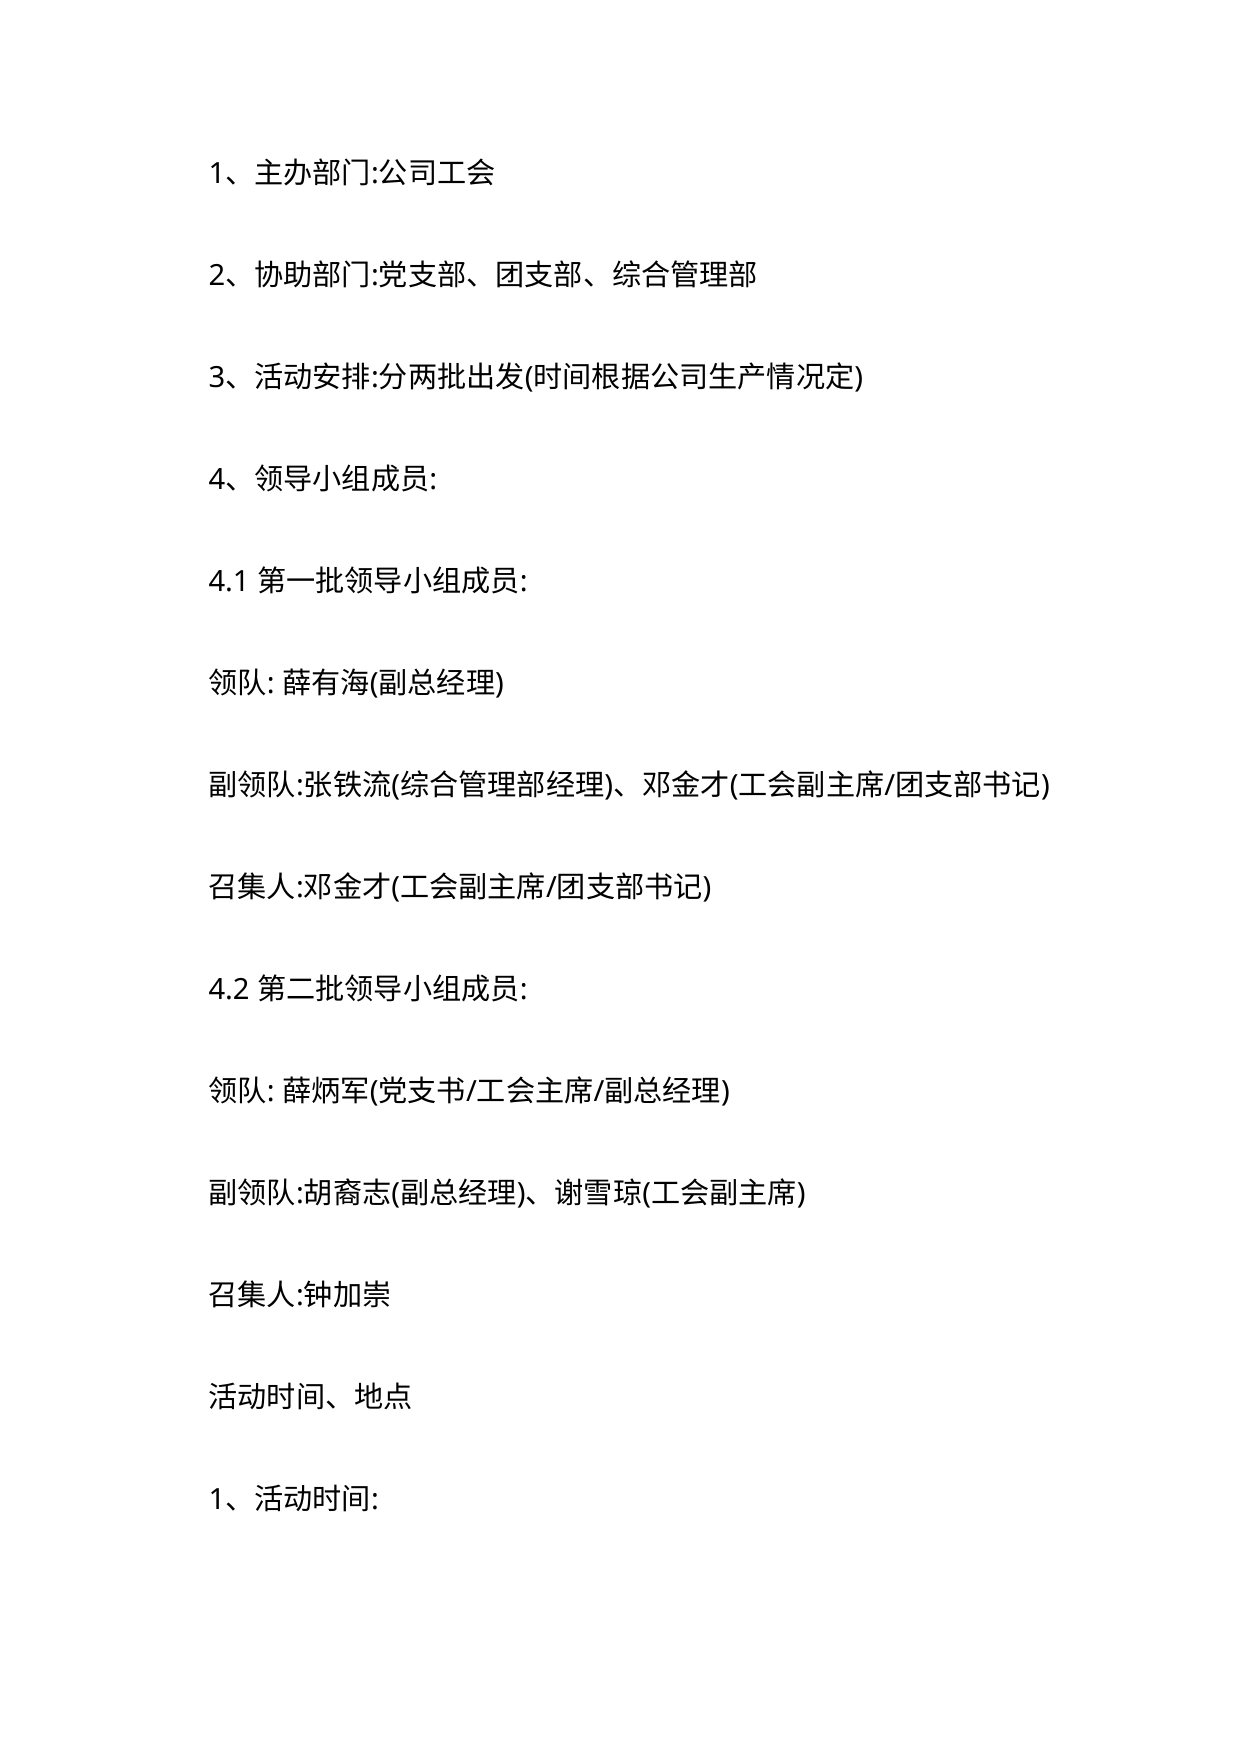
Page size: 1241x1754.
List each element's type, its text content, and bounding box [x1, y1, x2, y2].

text 4.2 第二批领导小组成员: [150, 966, 1090, 1008]
text 活动时间、地点 [150, 1374, 1090, 1416]
text 4.1 第一批领导小组成员: [150, 558, 1090, 600]
text 召集人:钟加崇 [150, 1272, 1090, 1314]
text 2、协助部门:党支部、团支部、综合管理部 [150, 252, 1090, 294]
text 1、活动时间: [150, 1476, 1090, 1518]
text 4、领导小组成员: [150, 456, 1090, 498]
text 召集人:邓金才(工会副主席/团支部书记) [150, 864, 1090, 906]
text 领队: 薛有海(副总经理) [150, 660, 1090, 702]
text 3、活动安排:分两批出发(时间根据公司生产情况定) [150, 354, 1090, 396]
text 副领队:张铁流(综合管理部经理)、邓金才(工会副主席/团支部书记) [150, 762, 1090, 804]
text 1、主办部门:公司工会 [150, 150, 1090, 192]
text 副领队:胡裔志(副总经理)、谢雪琼(工会副主席) [150, 1170, 1090, 1212]
text 领队: 薛炳军(党支书/工会主席/副总经理) [150, 1068, 1090, 1110]
